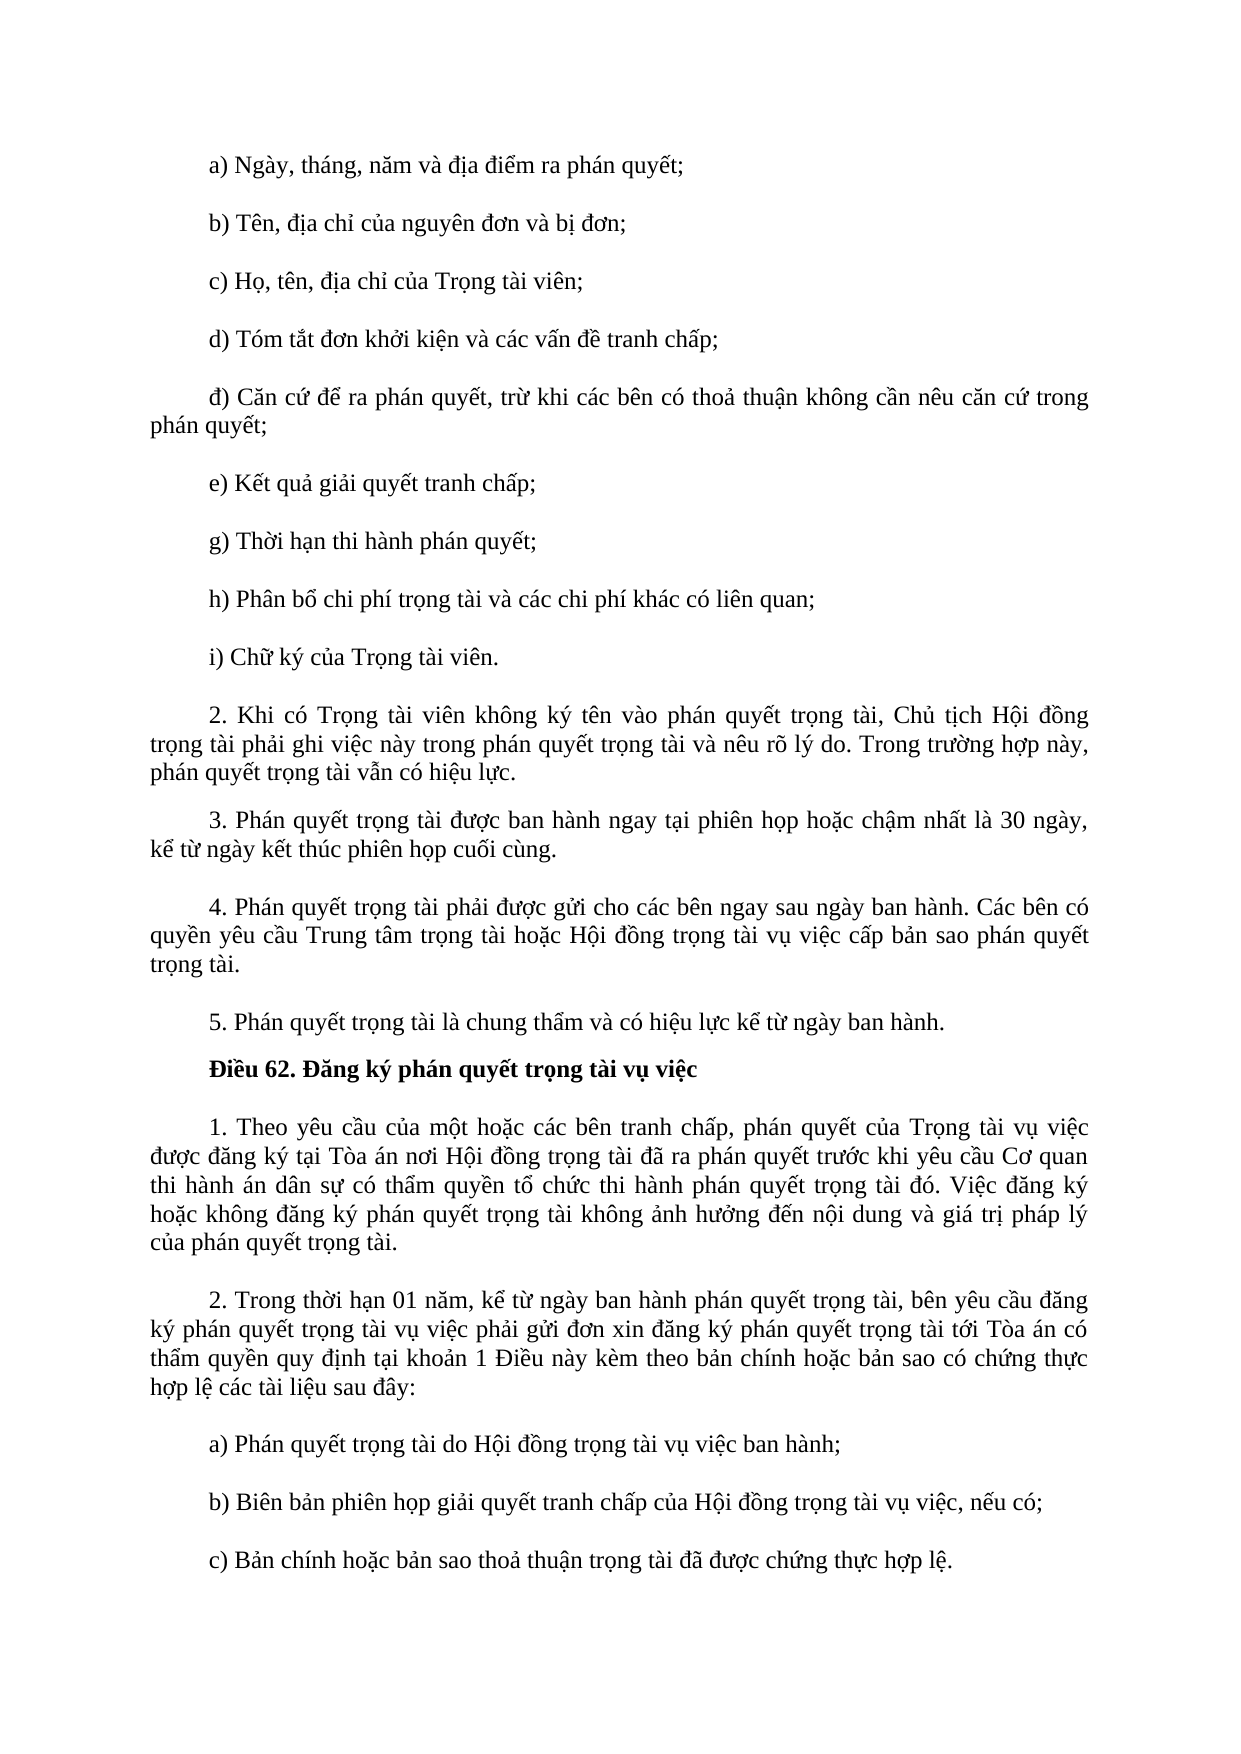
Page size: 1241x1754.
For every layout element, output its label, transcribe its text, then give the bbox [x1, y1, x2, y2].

text a) Ngày, tháng, năm và địa điểm ra phán quyết; [150, 150, 1090, 179]
text i) Chữ ký của Trọng tài viên. [150, 642, 1090, 671]
text e) Kết quả giải quyết tranh chấp; [150, 468, 1090, 497]
text Điều 62. Đăng ký phán quyết trọng tài vụ việc [150, 1054, 1090, 1083]
text 2. Khi có Trọng tài viên không ký tên vào phán quyết trọng tài, Chủ tịch Hội đồng trọng tài phải ghi việc này trong phán quyết trọng tài và nêu rõ lý do. Trong trường hợp này, phán quyết trọng tài vẫn có hiệu lực. [150, 700, 1090, 786]
text a) Phán quyết trọng tài do Hội đồng trọng tài vụ việc ban hành; [150, 1429, 1090, 1458]
text b) Tên, địa chỉ của nguyên đơn và bị đơn; [150, 208, 1090, 237]
text 1. Theo yêu cầu của một hoặc các bên tranh chấp, phán quyết của Trọng tài vụ việc được đăng ký tại Tòa án nơi Hội đồng trọng tài đã ra phán quyết trước khi yêu cầu Cơ quan thi hành án dân sự có thẩm quyền tổ chức thi hành phán quyết trọng tài đó. Việc đăng ký hoặc không đăng ký phán quyết trọng tài không ảnh hưởng đến nội dung và giá trị pháp lý của phán quyết trọng tài. [150, 1112, 1090, 1256]
text b) Biên bản phiên họp giải quyết tranh chấp của Hội đồng trọng tài vụ việc, nếu có; [150, 1487, 1090, 1516]
text đ) Căn cứ để ra phán quyết, trừ khi các bên có thoả thuận không cần nêu căn cứ trong phán quyết; [150, 382, 1090, 439]
text 2. Trong thời hạn 01 năm, kể từ ngày ban hành phán quyết trọng tài, bên yêu cầu đăng ký phán quyết trọng tài vụ việc phải gửi đơn xin đăng ký phán quyết trọng tài tới Tòa án có thẩm quyền quy định tại khoản 1 Điều này kèm theo bản chính hoặc bản sao có chứng thực hợp lệ các tài liệu sau đây: [150, 1285, 1090, 1400]
text 4. Phán quyết trọng tài phải được gửi cho các bên ngay sau ngày ban hành. Các bên có quyền yêu cầu Trung tâm trọng tài hoặc Hội đồng trọng tài vụ việc cấp bản sao phán quyết trọng tài. [150, 892, 1090, 978]
text 3. Phán quyết trọng tài được ban hành ngay tại phiên họp hoặc chậm nhất là 30 ngày, kể từ ngày kết thúc phiên họp cuối cùng. [150, 805, 1090, 862]
text h) Phân bổ chi phí trọng tài và các chi phí khác có liên quan; [150, 584, 1090, 613]
text g) Thời hạn thi hành phán quyết; [150, 526, 1090, 555]
text 5. Phán quyết trọng tài là chung thẩm và có hiệu lực kể từ ngày ban hành. [150, 1007, 1090, 1036]
text c) Bản chính hoặc bản sao thoả thuận trọng tài đã được chứng thực hợp lệ. [150, 1545, 1090, 1574]
text c) Họ, tên, địa chỉ của Trọng tài viên; [150, 266, 1090, 294]
text d) Tóm tắt đơn khởi kiện và các vấn đề tranh chấp; [150, 324, 1090, 352]
